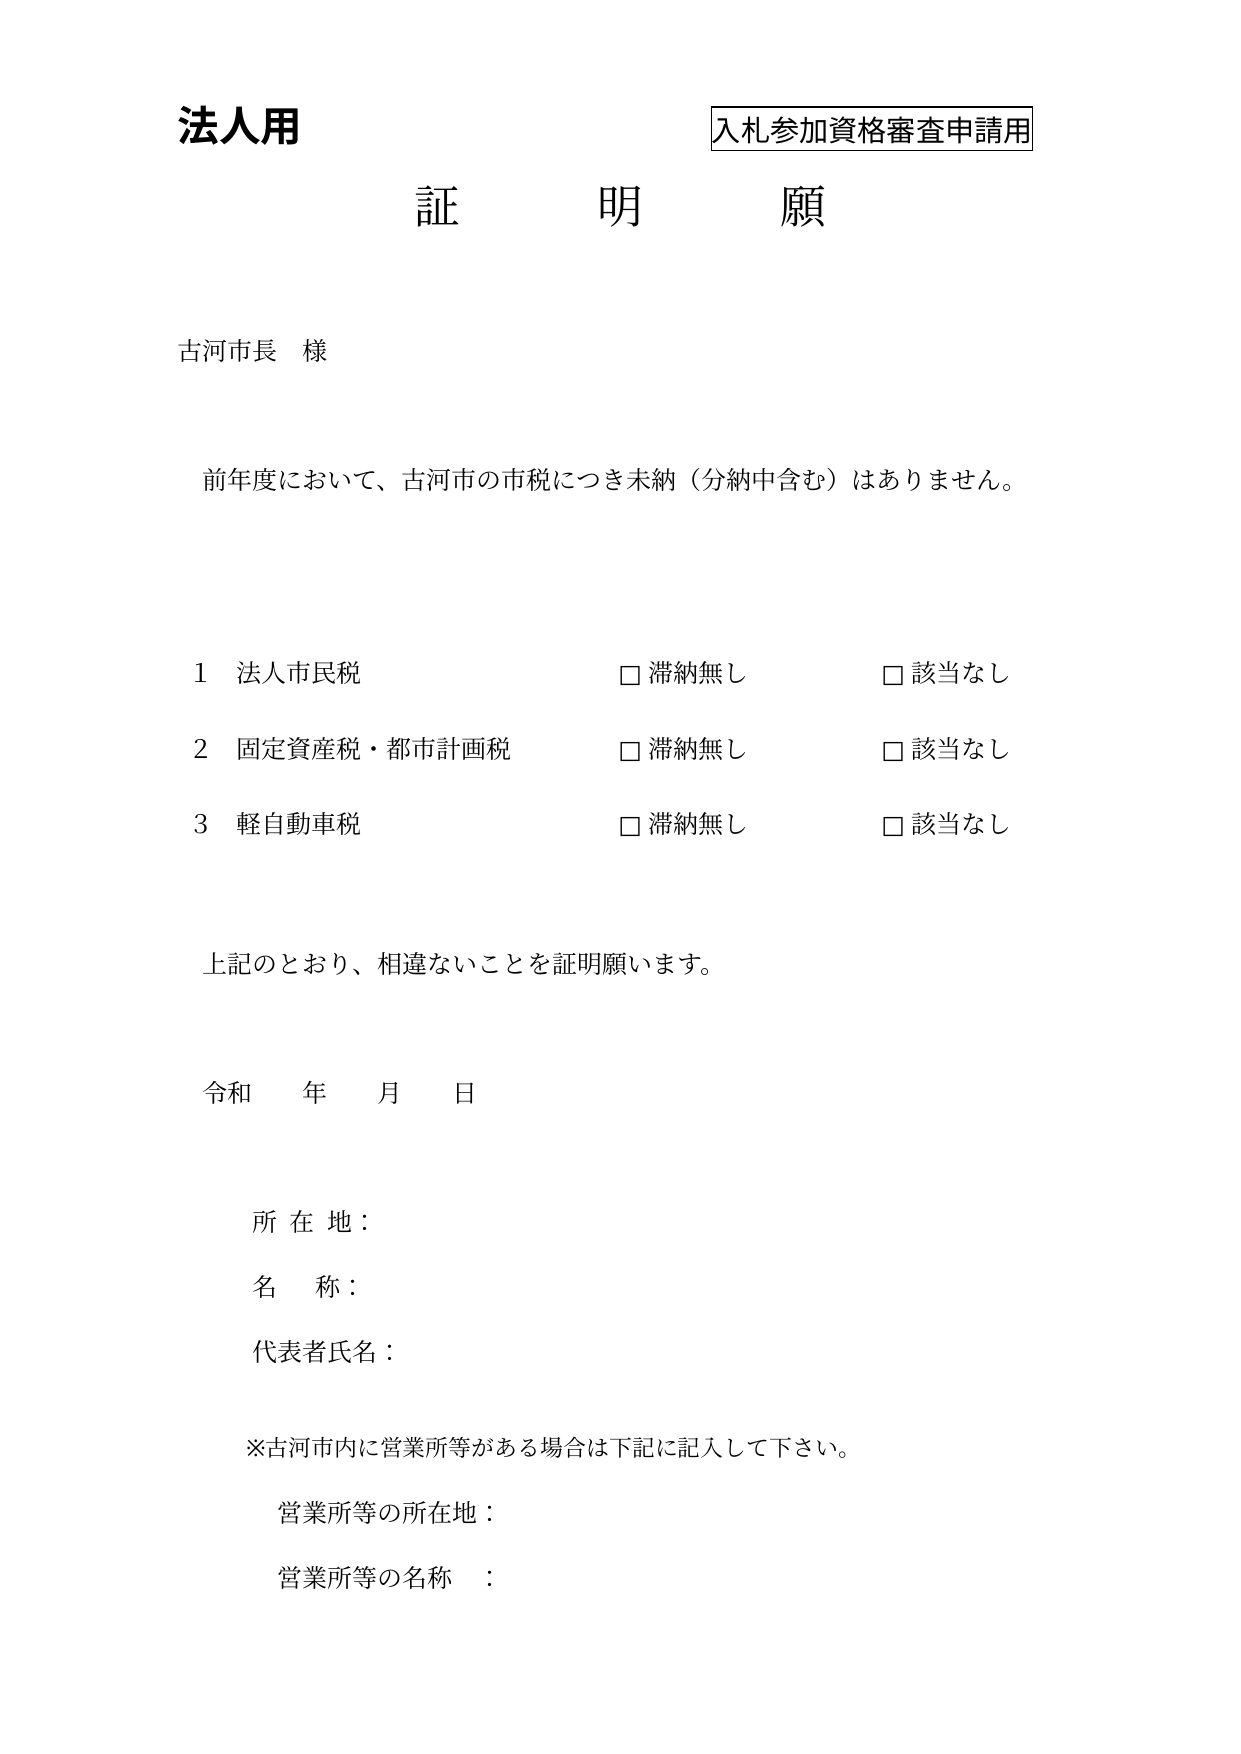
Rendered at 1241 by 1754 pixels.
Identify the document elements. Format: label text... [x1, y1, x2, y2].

text 上記のとおり、相違ないことを証明願います。 [177, 930, 1063, 995]
text 証 明 願 [177, 155, 1063, 252]
text 令和 年 月 日 [177, 1059, 1063, 1124]
text 前年度において、古河市の市税につき未納（分納中含む）はありません。 [177, 446, 1063, 511]
text 古河市長 様 [177, 317, 1063, 381]
table_cell □ 滞納無し [537, 716, 829, 791]
text 名称： [177, 1253, 1063, 1318]
table_cell ２ [177, 716, 225, 791]
table_cell 軽自動車税 [225, 791, 537, 866]
table_cell □ 滞納無し [537, 791, 829, 866]
text 営業所等の所在地： [177, 1479, 1063, 1544]
text 代表者氏名： [177, 1318, 1063, 1382]
table_header □ 滞納無し [537, 640, 829, 716]
table_cell ３ [177, 791, 225, 866]
table_header □ 該当なし [830, 640, 1063, 716]
text 所在地： [177, 1189, 1063, 1253]
table_header 法人市民税 [225, 640, 537, 716]
table_cell 固定資産税・都市計画税 [225, 716, 537, 791]
text 法人用 入札参加資格審査申請用 [177, 91, 1063, 155]
table_cell □ 該当なし [830, 791, 1063, 866]
text ※古河市内に営業所等がある場合は下記に記入して下さい。 [177, 1415, 1063, 1479]
table_cell □ 該当なし [830, 716, 1063, 791]
table_header １ [177, 640, 225, 716]
text 営業所等の名称 ： [177, 1544, 1063, 1608]
